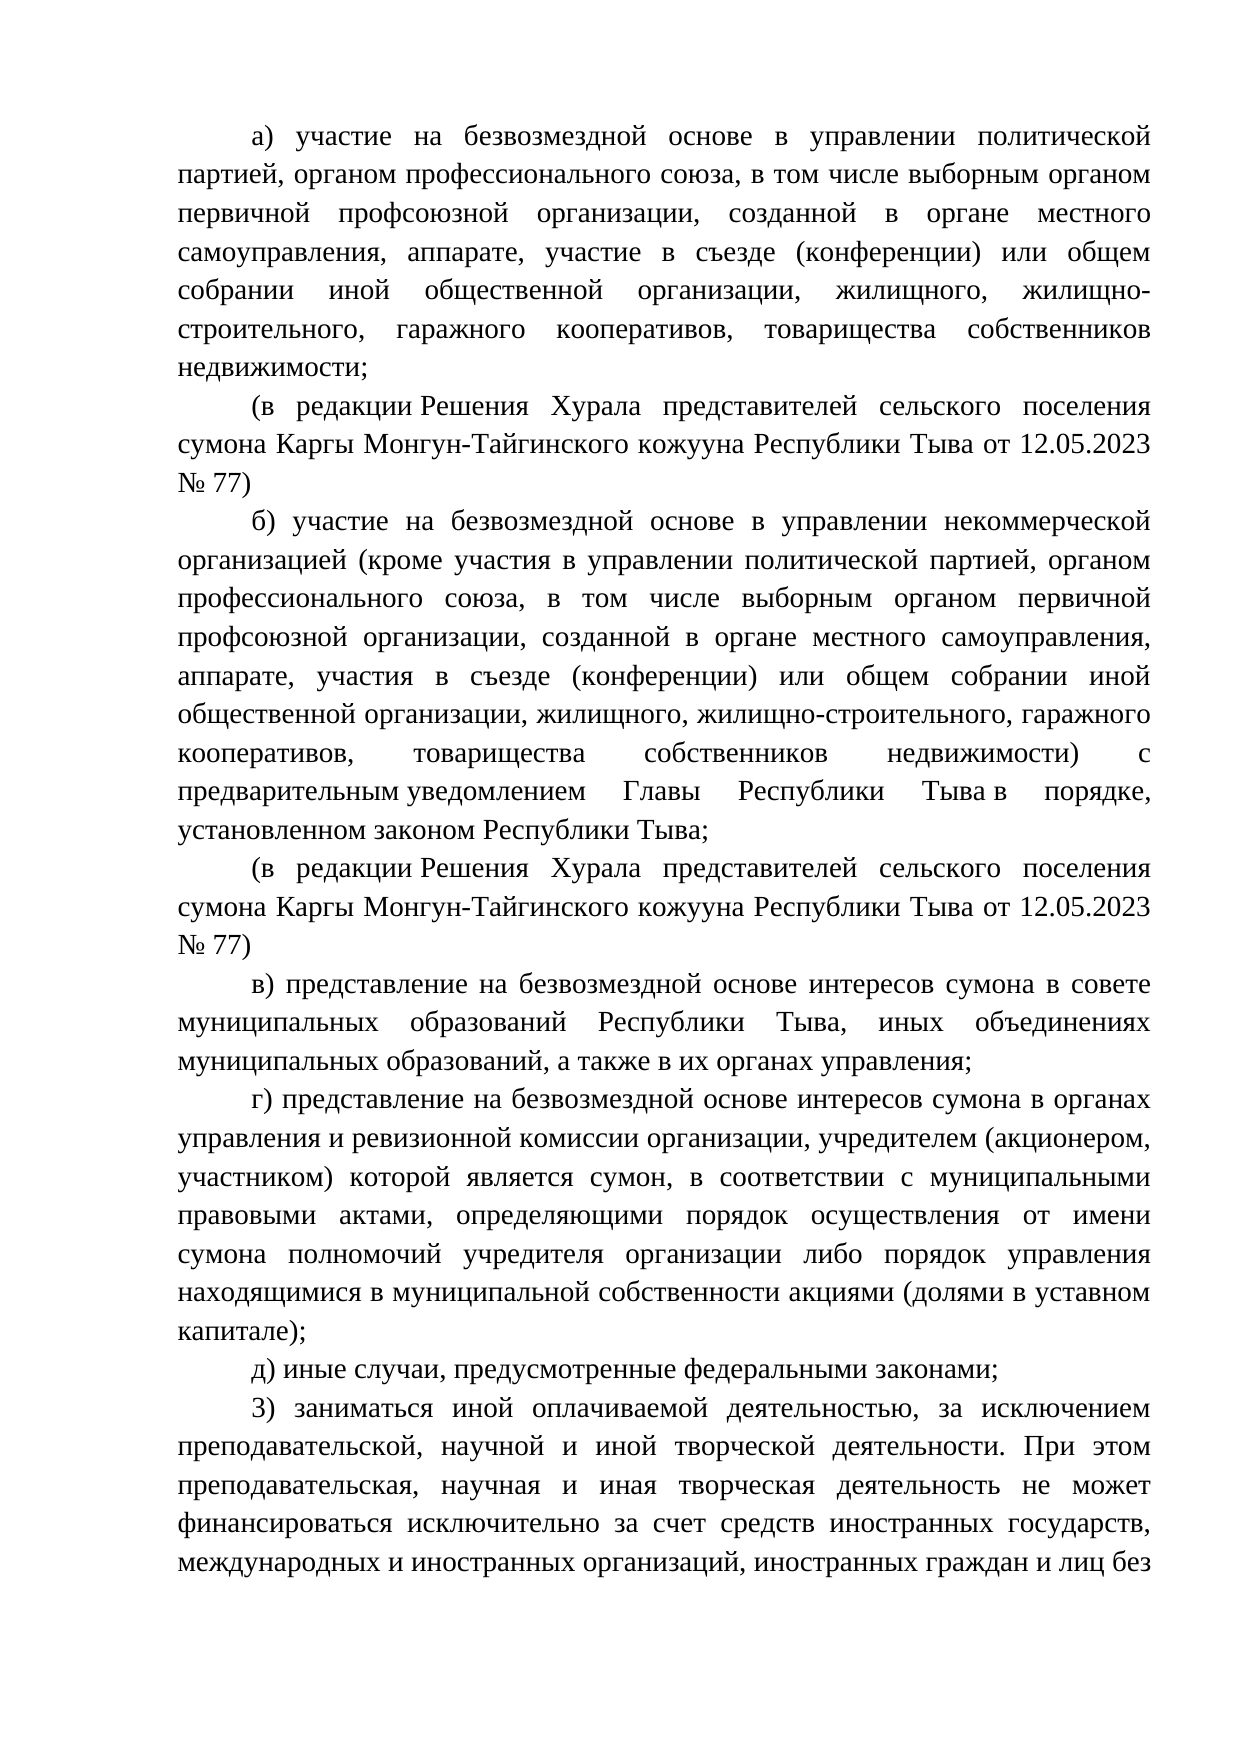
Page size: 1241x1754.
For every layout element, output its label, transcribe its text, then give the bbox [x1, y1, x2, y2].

text в) представление на безвозмездной основе интересов сумона в совете муниципальных образований Республики Тыва, иных объединениях муниципальных образований, а также в их органах управления; [177, 966, 1152, 1077]
text б) участие на безвозмездной основе в управлении некоммерческой организацией (кроме участия в управлении политической партией, органом профессионального союза, в том числе выборным органом первичной профсоюзной организации, созданной в органе местного самоуправления, аппарате, участия в съезде (конференции) или общем собрании иной общественной организации, жилищного, жилищно-строительного, гаражного кооперативов, товарищества собственников недвижимости) с предварительным уведомлением Главы Республики Тыва в порядке, установленном законом Республики Тыва; [177, 503, 1152, 845]
text г) представление на безвозмездной основе интересов сумона в органах управления и ревизионной комиссии организации, учредителем (акционером, участником) которой является сумон, в соответствии с муниципальными правовыми актами, определяющими порядок осуществления от имени сумона полномочий учредителя организации либо порядок управления находящимися в муниципальной собственности акциями (долями в уставном капитале); [177, 1082, 1152, 1346]
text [177, 1390, 1152, 1578]
text а) участие на безвозмездной основе в управлении политической партией, органом профессионального союза, в том числе выборным органом первичной профсоюзной организации, созданной в органе местного самоуправления, аппарате, участие в съезде (конференции) или общем собрании иной общественной организации, жилищного, жилищно-строительного, гаражного кооперативов, товарищества собственников недвижимости; [177, 118, 1152, 383]
text (в редакции Решения Хурала представителей сельского поселения сумона Каргы Монгун-Тайгинского кожууна Республики Тыва от 12.05.2023 № 77) [177, 388, 1152, 498]
text (в редакции Решения Хурала представителей сельского поселения сумона Каргы Монгун-Тайгинского кожууна Республики Тыва от 12.05.2023 № 77) [177, 850, 1152, 961]
text д) иные случаи, предусмотренные федеральными законами; [177, 1351, 1152, 1385]
